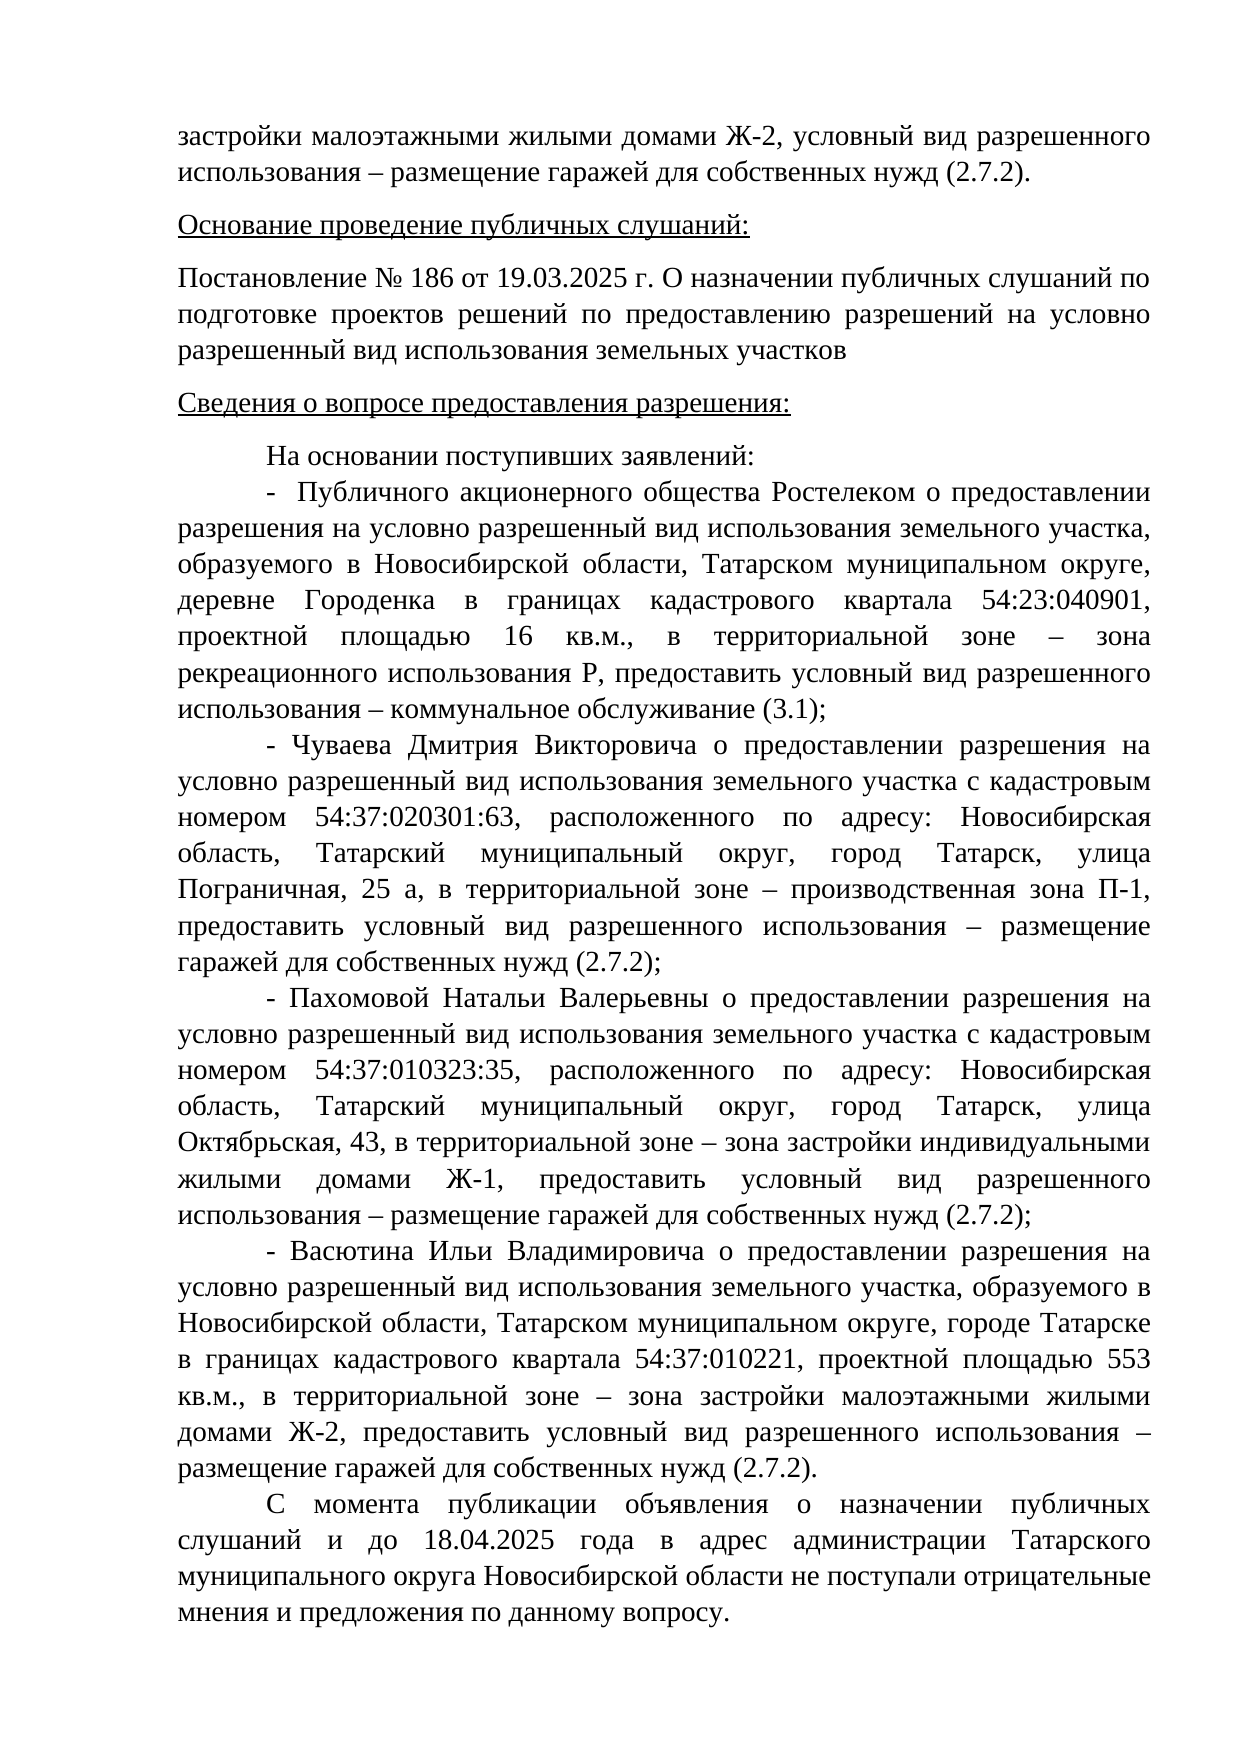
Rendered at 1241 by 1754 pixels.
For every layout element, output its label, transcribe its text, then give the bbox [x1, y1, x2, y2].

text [177, 118, 1152, 188]
text Сведения о вопросе предоставления разрешения: [177, 385, 1152, 418]
text - Публичного акционерного общества Ростелеком о предоставлении разрешения на условно разрешенный вид использования земельного участка, образуемого в Новосибирской области, Татарском муниципальном округе, деревне Городенка в границах кадастрового квартала 54:23:040901, проектной площадью 16 кв.м., в территориальной зоне – зона рекреационного использования Р, предоставить условный вид разрешенного использования – коммунальное обслуживание (3.1); [177, 474, 1152, 724]
text С момента публикации объявления о назначении публичных слушаний и до 18.04.2025 года в адрес администрации Татарского муниципального округа Новосибирской области не поступали отрицательные мнения и предложения по данному вопросу. [177, 1486, 1152, 1628]
text На основании поступивших заявлений: [177, 438, 1152, 471]
text - Пахомовой Натальи Валерьевны о предоставлении разрешения на условно разрешенный вид использования земельного участка с кадастровым номером 54:37:010323:35, расположенного по адресу: Новосибирская область, Татарский муниципальный округ, город Татарск, улица Октябрьская, 43, в территориальной зоне – зона застройки индивидуальными жилыми домами Ж-1, предоставить условный вид разрешенного использования – размещение гаражей для собственных нужд (2.7.2); [177, 980, 1152, 1230]
text Постановление № 186 от 19.03.2025 г. О назначении публичных слушаний по подготовке проектов решений по предоставлению разрешений на условно разрешенный вид использования земельных участков [177, 260, 1152, 366]
text - Чуваева Дмитрия Викторовича о предоставлении разрешения на условно разрешенный вид использования земельного участка с кадастровым номером 54:37:020301:63, расположенного по адресу: Новосибирская область, Татарский муниципальный округ, город Татарск, улица Пограничная, 25 а, в территориальной зоне – производственная зона П-1, предоставить условный вид разрешенного использования – размещение гаражей для собственных нужд (2.7.2); [177, 727, 1152, 977]
text Основание проведение публичных слушаний: [177, 207, 1152, 241]
text - Васютина Ильи Владимировича о предоставлении разрешения на условно разрешенный вид использования земельного участка, образуемого в Новосибирской области, Татарском муниципальном округе, городе Татарске в границах кадастрового квартала 54:37:010221, проектной площадью 553 кв.м., в территориальной зоне – зона застройки малоэтажными жилыми домами Ж-2, предоставить условный вид разрешенного использования – размещение гаражей для собственных нужд (2.7.2). [177, 1233, 1152, 1483]
